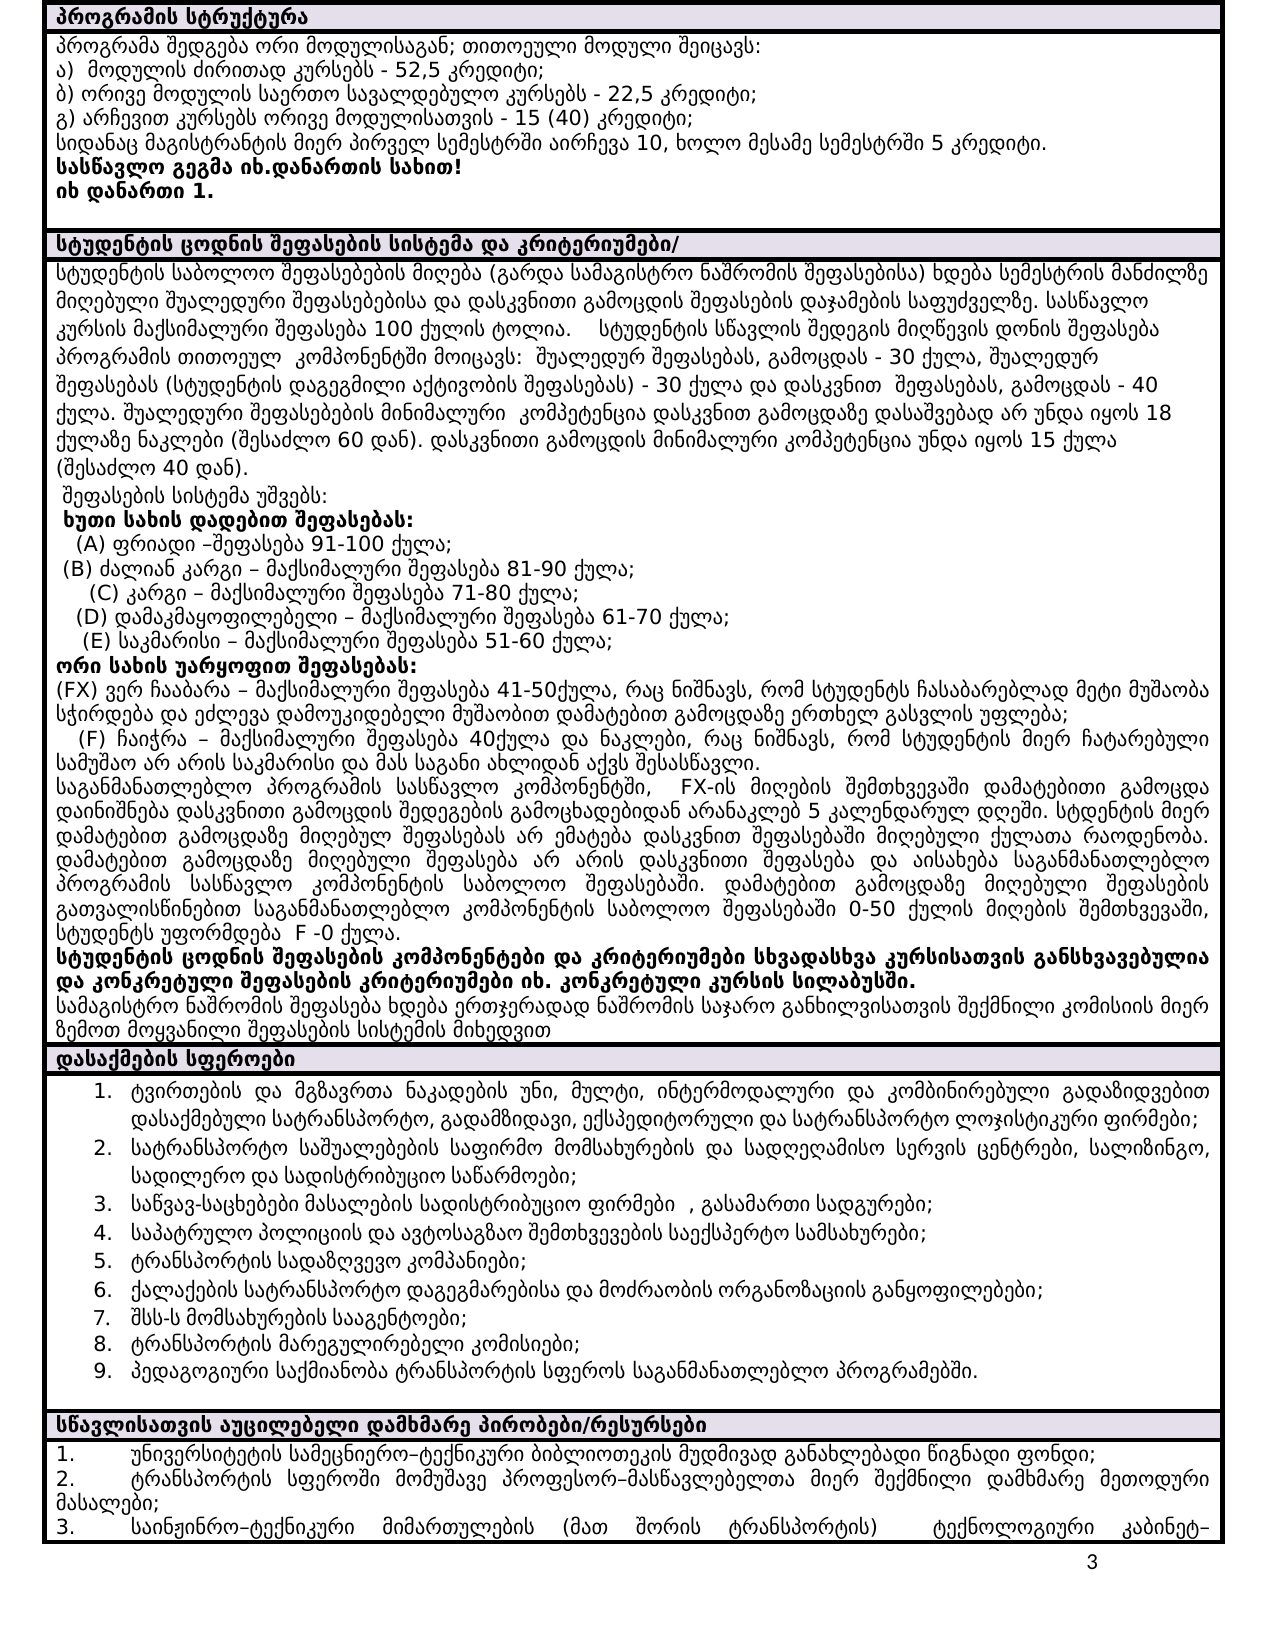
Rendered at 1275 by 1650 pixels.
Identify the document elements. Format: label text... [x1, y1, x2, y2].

table_cell ტვირთების და მგზავრთა ნაკადების უნი, მულტი, ინტერმოდალური და კომბინირებული გადაზიდვებით დასაქმებული სატრანსპორტო, გადამზიდავი, ექსპედიტორული და სატრანსპორტო ლოჯისტიკური ფირმები; სატრანსპორტო საშუალებების საფირმო მომსახურების და სადღეღამისო სერვის ცენტრები, სალიზინგო, სადილერო და სადისტრიბუციო საწარმოები; საწვავ-საცხებები მასალების სადისტრიბუციო ფირმები , გასამართი სადგურები; საპატრულო პოლიციის და ავტოსაგზაო შემთხვევების საექსპერტო სამსახურები; ტრანსპორტის სადაზღვევო კომპანიები; ქალაქების სატრანსპორტო დაგეგმარებისა და მოძრაობის ორგანოზაციის განყოფილებები; შსს-ს მომსახურების სააგენტოები; ტრანსპორტის მარეგულირებელი კომისიები; პედაგოგიური საქმიანობა ტრანსპორტის სფეროს საგანმანათლებლო პროგრამებში. [47, 1076, 1220, 1409]
table_cell სტუდენტის საბოლოო შეფასებების მიღება (გარდა სამაგისტრო ნაშრომის შეფასებისა) ხდება სემესტრის მანძილზე მიღებული შუალედური შეფასებებისა და დასკვნითი გამოცდის შეფასების დაჯამების საფუძველზე. სასწავლო კურსის მაქსიმალური შეფასება 100 ქულის ტოლია. სტუდენტის სწავლის შედეგის მიღწევის დონის შეფასება პროგრამის თითოეულ კომპონენტში მოიცავს: შუალედურ შეფასებას, გამოცდას - 30 ქულა, შუალედურ შეფასებას (სტუდენტის დაგეგმილი აქტივობის შეფასებას) - 30 ქულა და დასკვნით შეფასებას, გამოცდას - 40 ქულა. შუალედური შეფასებების მინიმალური კომპეტენცია დასკვნით გამოცდაზე დასაშვებად არ უნდა იყოს 18 ქულაზე ნაკლები (შესაძლო 60 დან). დასკვნითი გამოცდის მინიმალური კომპეტენცია უნდა იყოს 15 ქულა (შესაძლო 40 დან). შეფასების სისტემა უშვებს: ხუთი სახის დადებით შეფასებას: (A) ფრიადი –შეფასება 91-100 ქულა; (B) ძალიან კარგი – მაქსიმალური შეფასება 81-90 ქულა; (C) კარგი – მაქსიმალური შეფასება 71-80 ქულა; (D) დამაკმაყოფილებელი – მაქსიმალური შეფასება 61-70 ქულა; (E) საკმარისი – მაქსიმალური შეფასება 51-60 ქულა; ორი სახის უარყოფით შეფასებას: (FX) ვერ ჩააბარა – მაქსიმალური შეფასება 41-50ქულა, რაც ნიშნავს, რომ სტუდენტს ჩასაბარებლად მეტი მუშაობა სჭირდება და ეძლევა დამოუკიდებელი მუშაობით დამატებით გამოცდაზე ერთხელ გასვლის უფლება; (F) ჩაიჭრა – მაქსიმალური შეფასება 40ქულა და ნაკლები, რაც ნიშნავს, რომ სტუდენტის მიერ ჩატარებული სამუშაო არ არის საკმარისი და მას საგანი ახლიდან აქვს შესასწავლი. საგანმანათლებლო პროგრამის სასწავლო კომპონენტში, FX-ის მიღების შემთხვევაში დამატებითი გამოცდა დაინიშნება დასკვნითი გამოცდის შედეგების გამოცხადებიდან არანაკლებ 5 კალენდარულ დღეში. სტდენტის მიერ დამატებით გამოცდაზე მიღებულ შეფასებას არ ემატება დასკვნით შეფასებაში მიღებული ქულათა რაოდენობა. დამატებით გამოცდაზე მიღებული შეფასება არ არის დასკვნითი შეფასება და აისახება საგანმანათლებლო პროგრამის სასწავლო კომპონენტის საბოლოო შეფასებაში. დამატებით გამოცდაზე მიღებული შეფასების გათვალისწინებით საგანმანათლებლო კომპონენტის საბოლოო შეფასებაში 0-50 ქულის მიღების შემთხვევაში, სტუდენტს უფორმდება F -0 ქულა. სტუდენტის ცოდნის შეფასების კომპონენტები და კრიტერიუმები სხვადასხვა კურსისათვის განსხვავებულია და კონკრეტული შეფასების კრიტერიუმები იხ. კონკრეტული კურსის სილაბუსში. სამაგისტრო ნაშრომის შეფასება ხდება ერთჯერადად ნაშრომის საჯარო განხილვისათვის შექმნილი კომისიის მიერ ზემოთ მოყვანილი შეფასების სისტემის მიხედვით [47, 262, 1220, 1042]
table_cell პროგრამა შედგება ორი მოდულისაგან; თითოეული მოდული შეიცავს: ა) მოდულის ძირითად კურსებს - 52,5 კრედიტი; ბ) ორივე მოდულის საერთო სავალდებულო კურსებს - 22,5 კრედიტი; გ) არჩევით კურსებს ორივე მოდულისათვის - 15 (40) კრედიტი; სიდანაც მაგისტრანტის მიერ პირველ სემესტრში აირჩევა 10, ხოლო მესამე სემესტრში 5 კრედიტი. სასწავლო გეგმა იხ.დანართის სახით! იხ დანართი 1. [47, 34, 1220, 228]
table_cell დასაქმების სფეროები [47, 1047, 1220, 1071]
table_cell სწავლისათვის აუცილებელი დამხმარე პირობები/რესურსები [47, 1413, 1220, 1438]
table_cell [47, 1442, 1220, 1539]
table_cell პროგრამის სტრუქტურა [47, 5, 1220, 29]
table_cell სტუდენტის ცოდნის შეფასების სისტემა და კრიტერიუმები/ [47, 233, 1220, 257]
